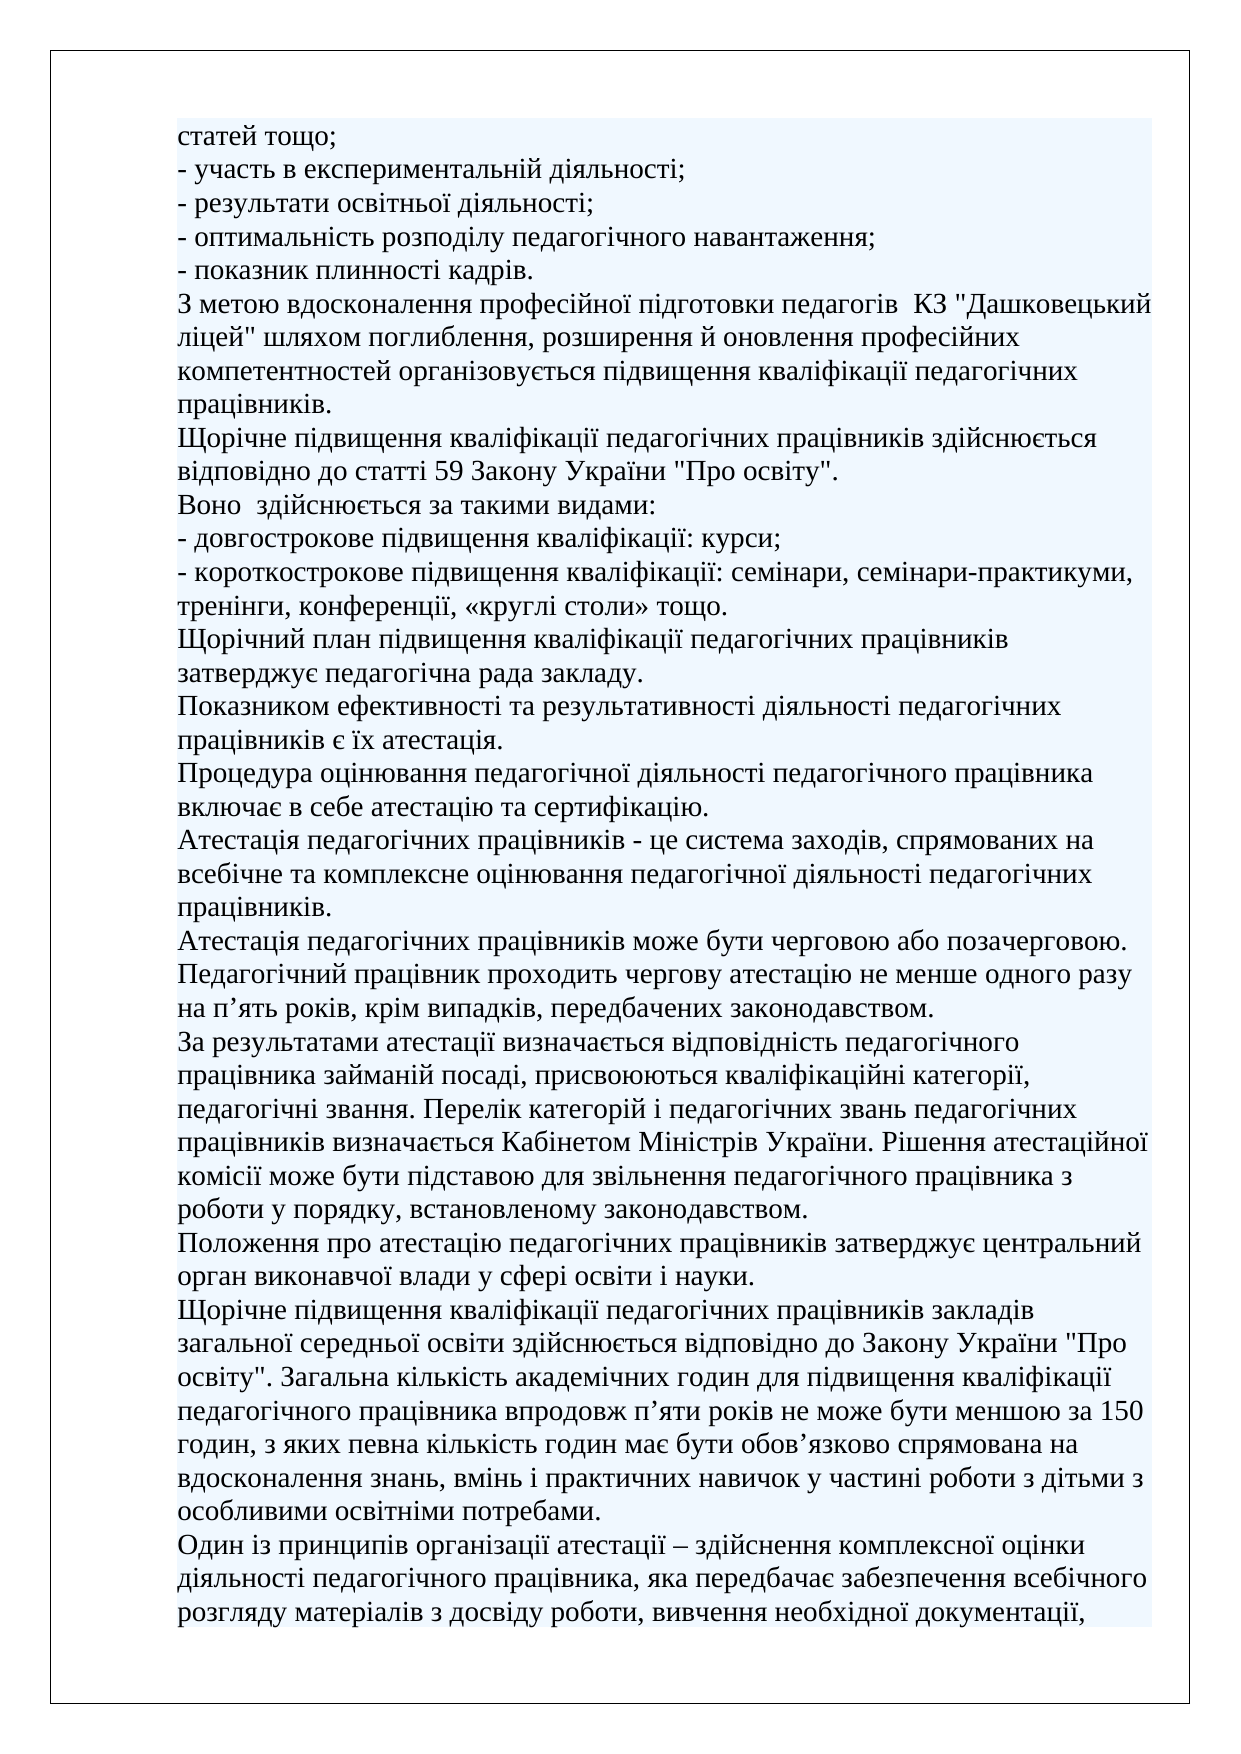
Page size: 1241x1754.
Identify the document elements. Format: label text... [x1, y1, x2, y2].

text Атестація педагогічних працівників може бути черговою або позачерговою. Педагогічний працівник проходить чергову атестацію не менше одного разу на п’ять років, крім випадків, передбачених законодавством. [177, 923, 1152, 1024]
text За результатами атестації визначається відповідність педагогічного працівника займаній посаді, присвоюються кваліфікаційні категорії, педагогічні звання. Перелік категорій і педагогічних звань педагогічних працівників визначається Кабінетом Міністрів України. Рішення атестаційної комісії може бути підставою для звільнення педагогічного працівника з роботи у порядку, встановленому законодавством. [177, 1024, 1152, 1225]
text Положення про атестацію педагогічних працівників затверджує центральний орган виконавчої влади у сфері освіти і науки. [177, 1225, 1152, 1292]
text Атестація педагогічних працівників - це система заходів, спрямованих на всебічне та комплексне оцінювання педагогічної діяльності педагогічних працівників. [177, 822, 1152, 923]
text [177, 118, 1152, 822]
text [177, 1527, 1152, 1627]
text Щорічне підвищення кваліфікації педагогічних працівників закладів загальної середньої освіти здійснюється відповідно до Закону України "Про освіту". Загальна кількість академічних годин для підвищення кваліфікації педагогічного працівника впродовж п’яти років не може бути меншою за 150 годин, з яких певна кількість годин має бути обов’язково спрямована на вдосконалення знань, вмінь і практичних навичок у частині роботи з дітьми з особливими освітніми потребами. [177, 1292, 1152, 1527]
